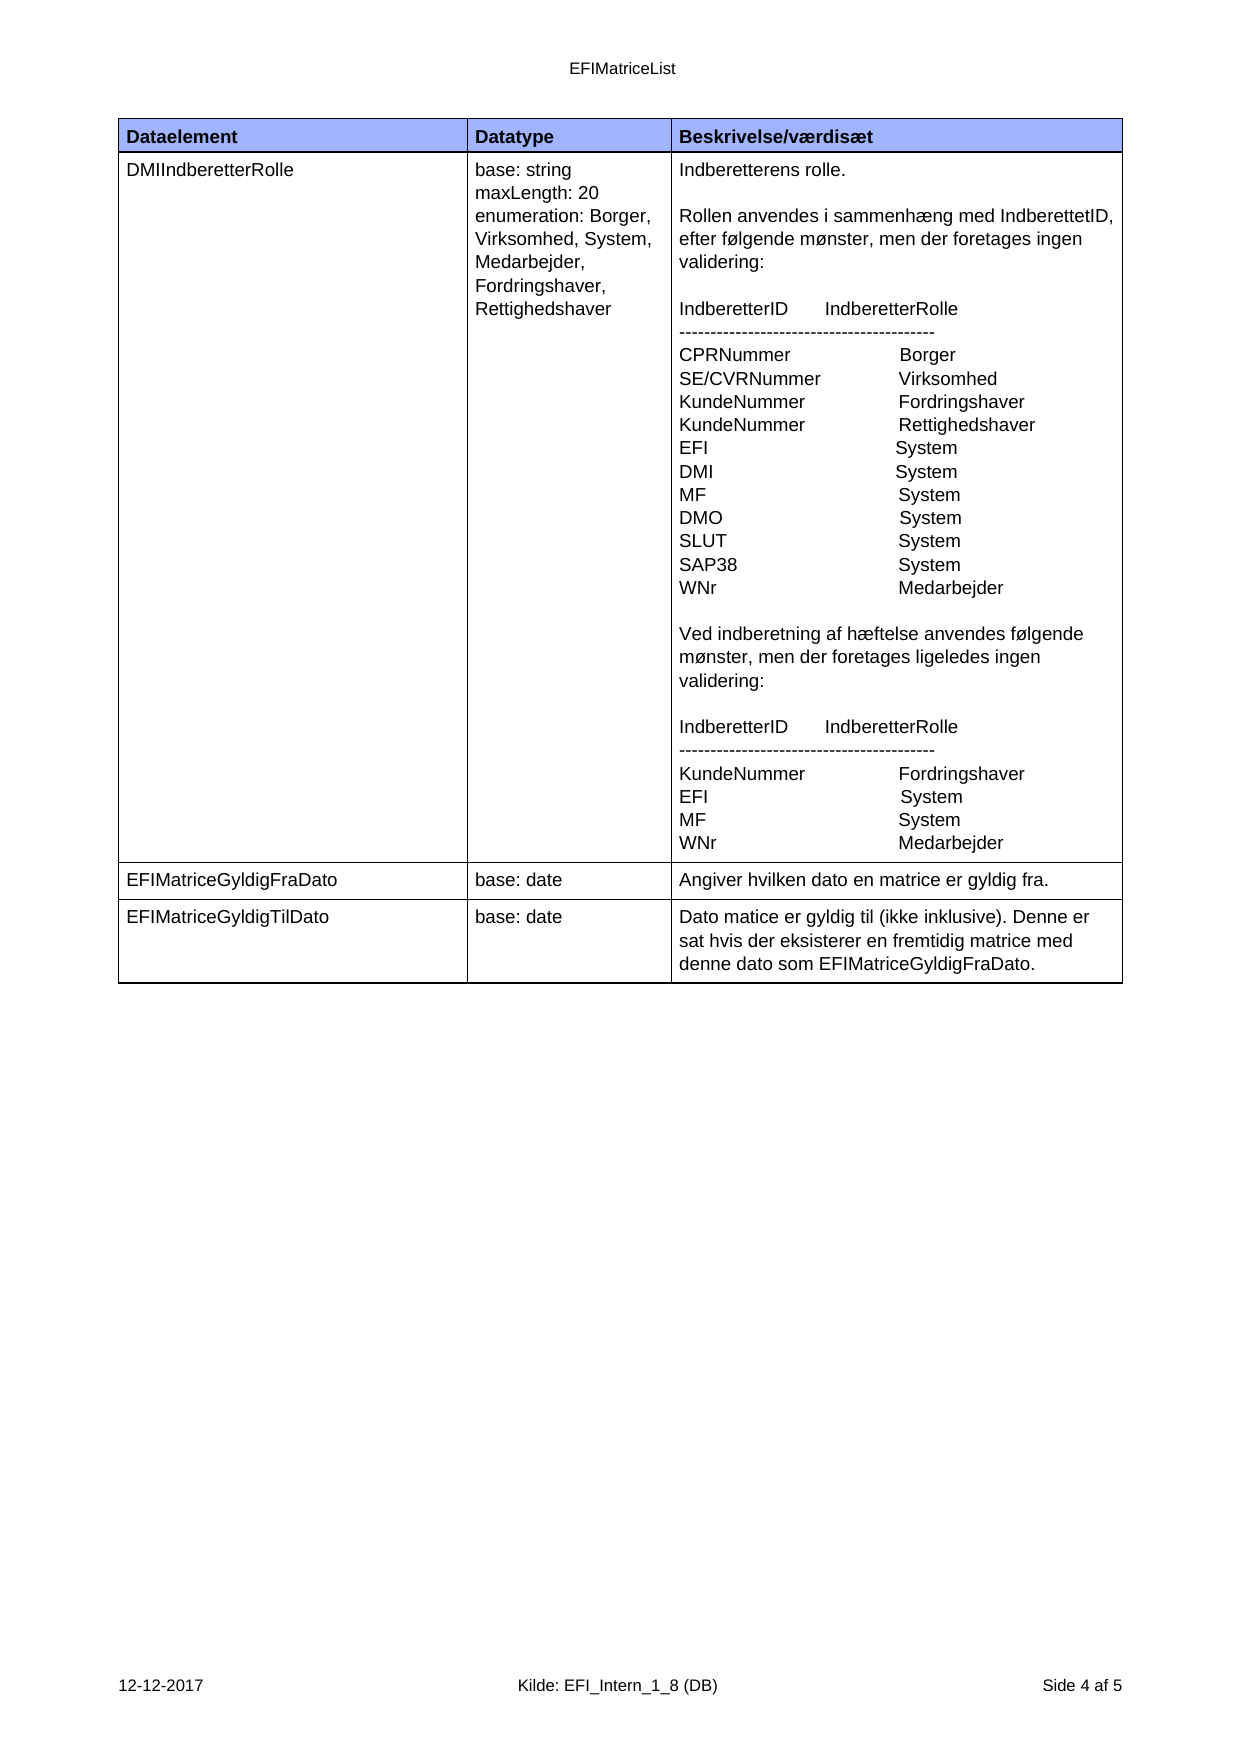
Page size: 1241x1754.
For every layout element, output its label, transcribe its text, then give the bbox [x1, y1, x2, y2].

table_cell Angiver hvilken dato en matrice er gyldig fra. [672, 863, 1122, 899]
table_header Dataelement [119, 119, 467, 151]
table_cell EFIMatriceGyldigTilDato [119, 900, 467, 982]
table_cell base: date [468, 863, 671, 899]
table_cell DMIIndberetterRolle [119, 153, 467, 862]
table_header Beskrivelse/værdisæt [672, 119, 1122, 151]
table_cell Indberetterens rolle. Rollen anvendes i sammenhæng med IndberettetID, efter følgende mønster, men der foretages ingen validering: IndberetterID IndberetterRolle ----------------------------------------- CPRNummer Borger SE/CVRNummer Virksomhed KundeNummer Fordringshaver KundeNummer Rettighedshaver EFI System DMI System MF System DMO System SLUT System SAP38 System WNr Medarbejder Ved indberetning af hæftelse anvendes følgende mønster, men der foretages ligeledes ingen validering: IndberetterID IndberetterRolle ----------------------------------------- KundeNummer Fordringshaver EFI System MF System WNr Medarbejder [672, 153, 1122, 862]
table_cell EFIMatriceGyldigFraDato [119, 863, 467, 899]
table_cell base: date [468, 900, 671, 982]
table_cell Dato matice er gyldig til (ikke inklusive). Denne er sat hvis der eksisterer en fremtidig matrice med denne dato som EFIMatriceGyldigFraDato. [672, 900, 1122, 982]
table_cell base: string maxLength: 20 enumeration: Borger, Virksomhed, System, Medarbejder, Fordringshaver, Rettighedshaver [468, 153, 671, 862]
table_header Datatype [468, 119, 671, 151]
